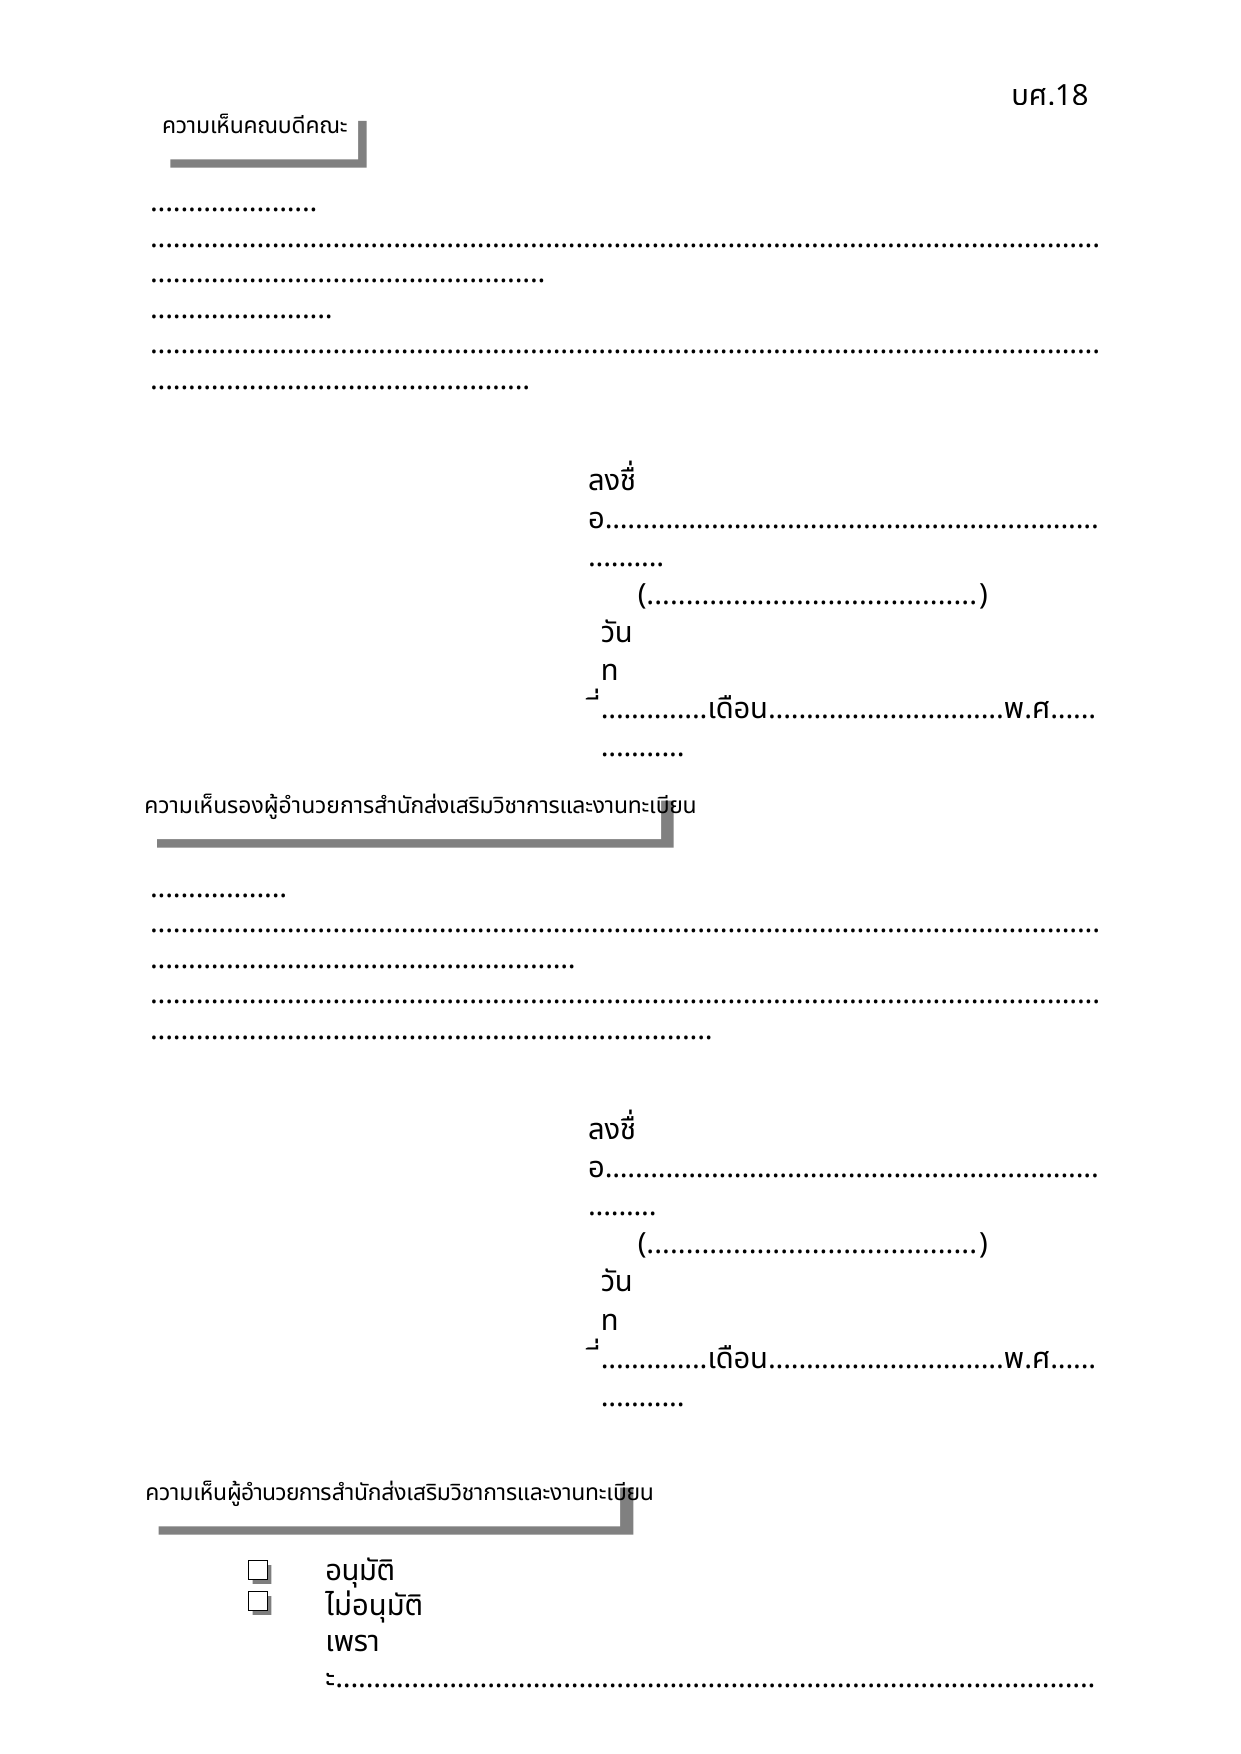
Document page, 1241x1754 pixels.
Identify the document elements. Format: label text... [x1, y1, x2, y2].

text ....................................................................................................................................................................................................... [150, 975, 1103, 1046]
text .................. ..................................................................................................................................................................................... [150, 869, 1103, 975]
text ลงชื่อ........................................................................... [588, 460, 1103, 574]
text ........................ ............................................................................................................................................................................... [150, 290, 1103, 397]
text ( ) [638, 1223, 1103, 1261]
text วันที่..............เดือน...............................พ.ศ................. [601, 612, 1103, 764]
text ( ) [638, 574, 1103, 612]
text วันที่..............เดือน...............................พ.ศ................. [601, 1261, 1103, 1414]
text อนุมัติ [325, 1494, 1103, 1587]
text ลงชื่อ.......................................................................... [588, 1109, 1103, 1223]
text ...................... ................................................................................................................................................................................. [150, 183, 1103, 290]
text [325, 1587, 1103, 1694]
